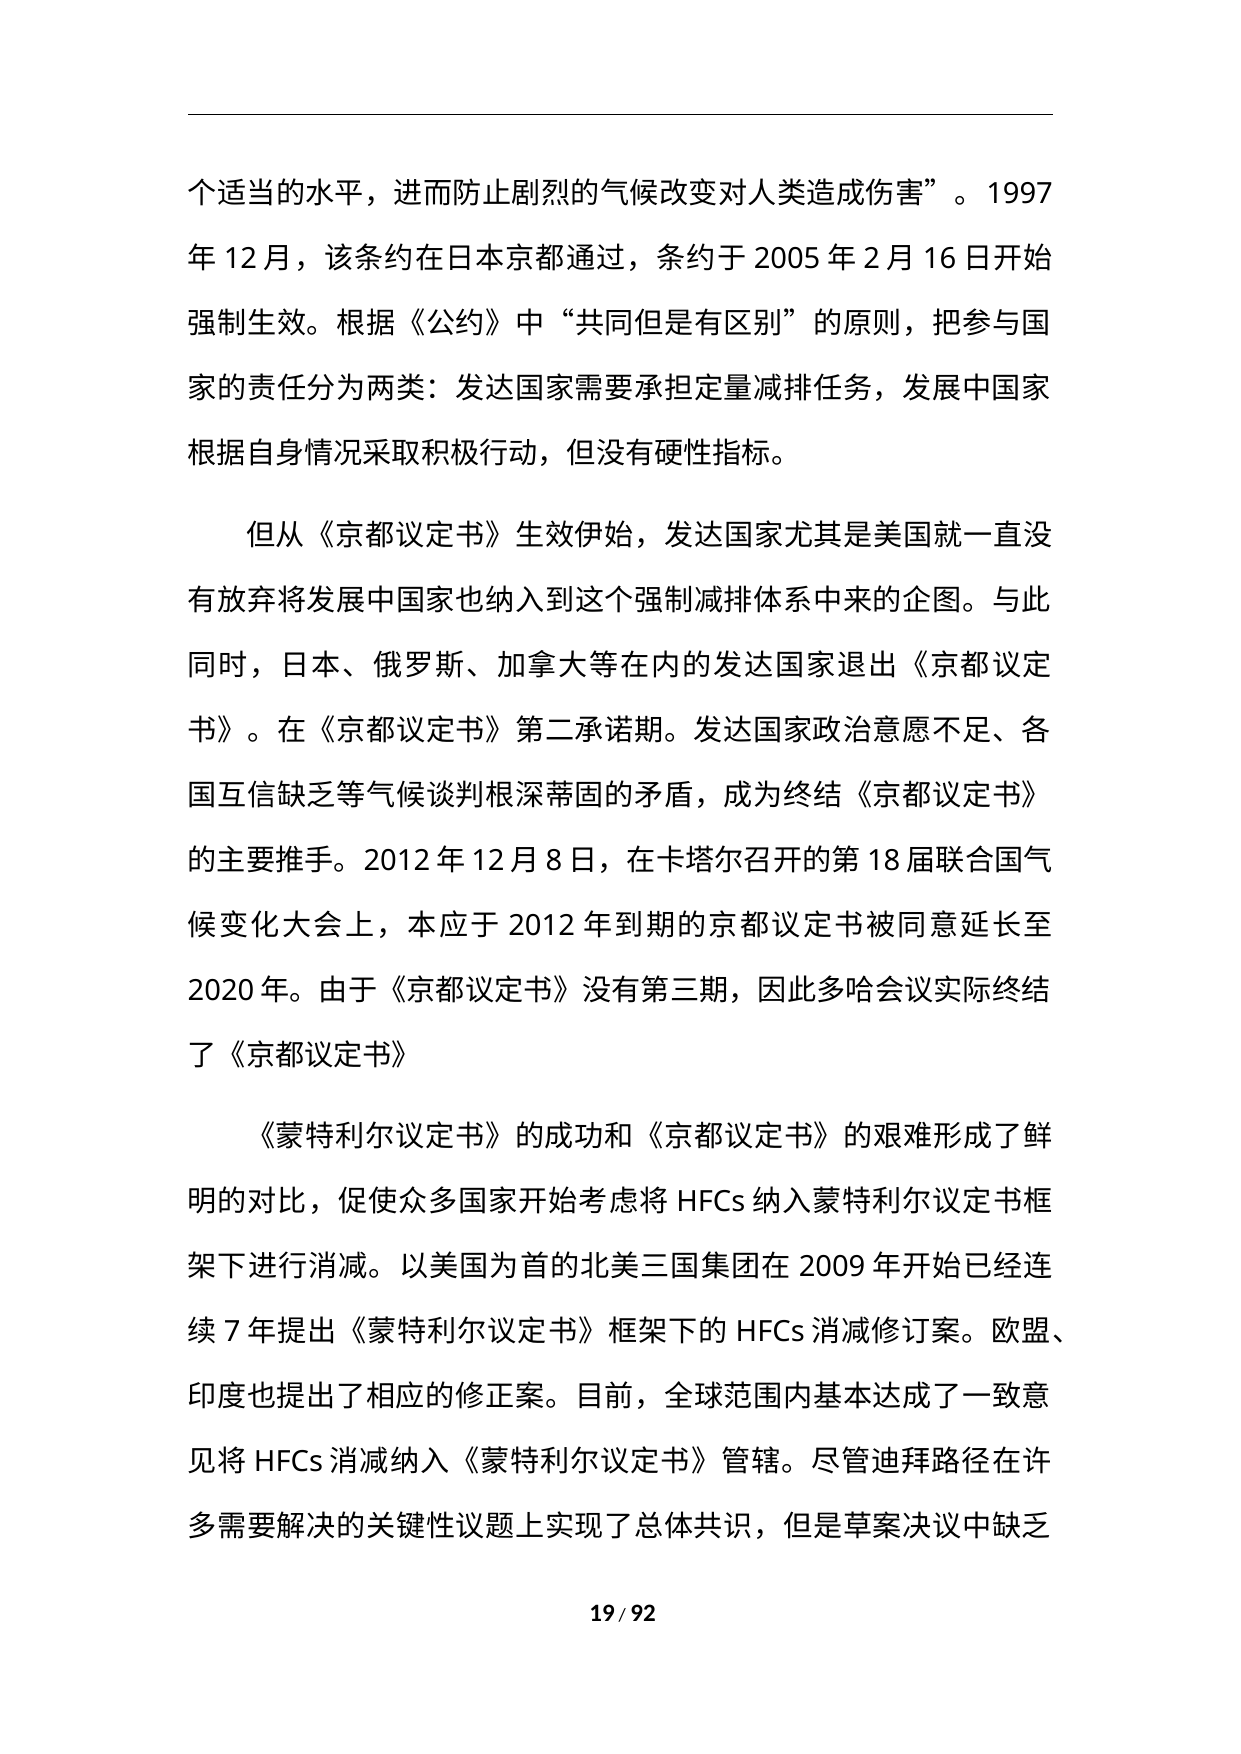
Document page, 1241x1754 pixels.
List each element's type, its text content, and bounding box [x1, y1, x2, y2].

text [187, 158, 1053, 483]
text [187, 1101, 1053, 1556]
text 但从《京都议定书》生效伊始，发达国家尤其是美国就一直没有放弃将发展中国家也纳入到这个强制减排体系中来的企图。与此同时，日本、俄罗斯、加拿大等在内的发达国家退出《京都议定书》。在《京都议定书》第二承诺期。发达国家政治意愿不足、各国互信缺乏等气候谈判根深蒂固的矛盾，成为终结《京都议定书》的主要推手。2012年12月8日，在卡塔尔召开的第18届联合国气候变化大会上，本应于2012年到期的京都议定书被同意延长至2020年。由于《京都议定书》没有第三期，因此多哈会议实际终结了《京都议定书》 [187, 500, 1053, 1085]
